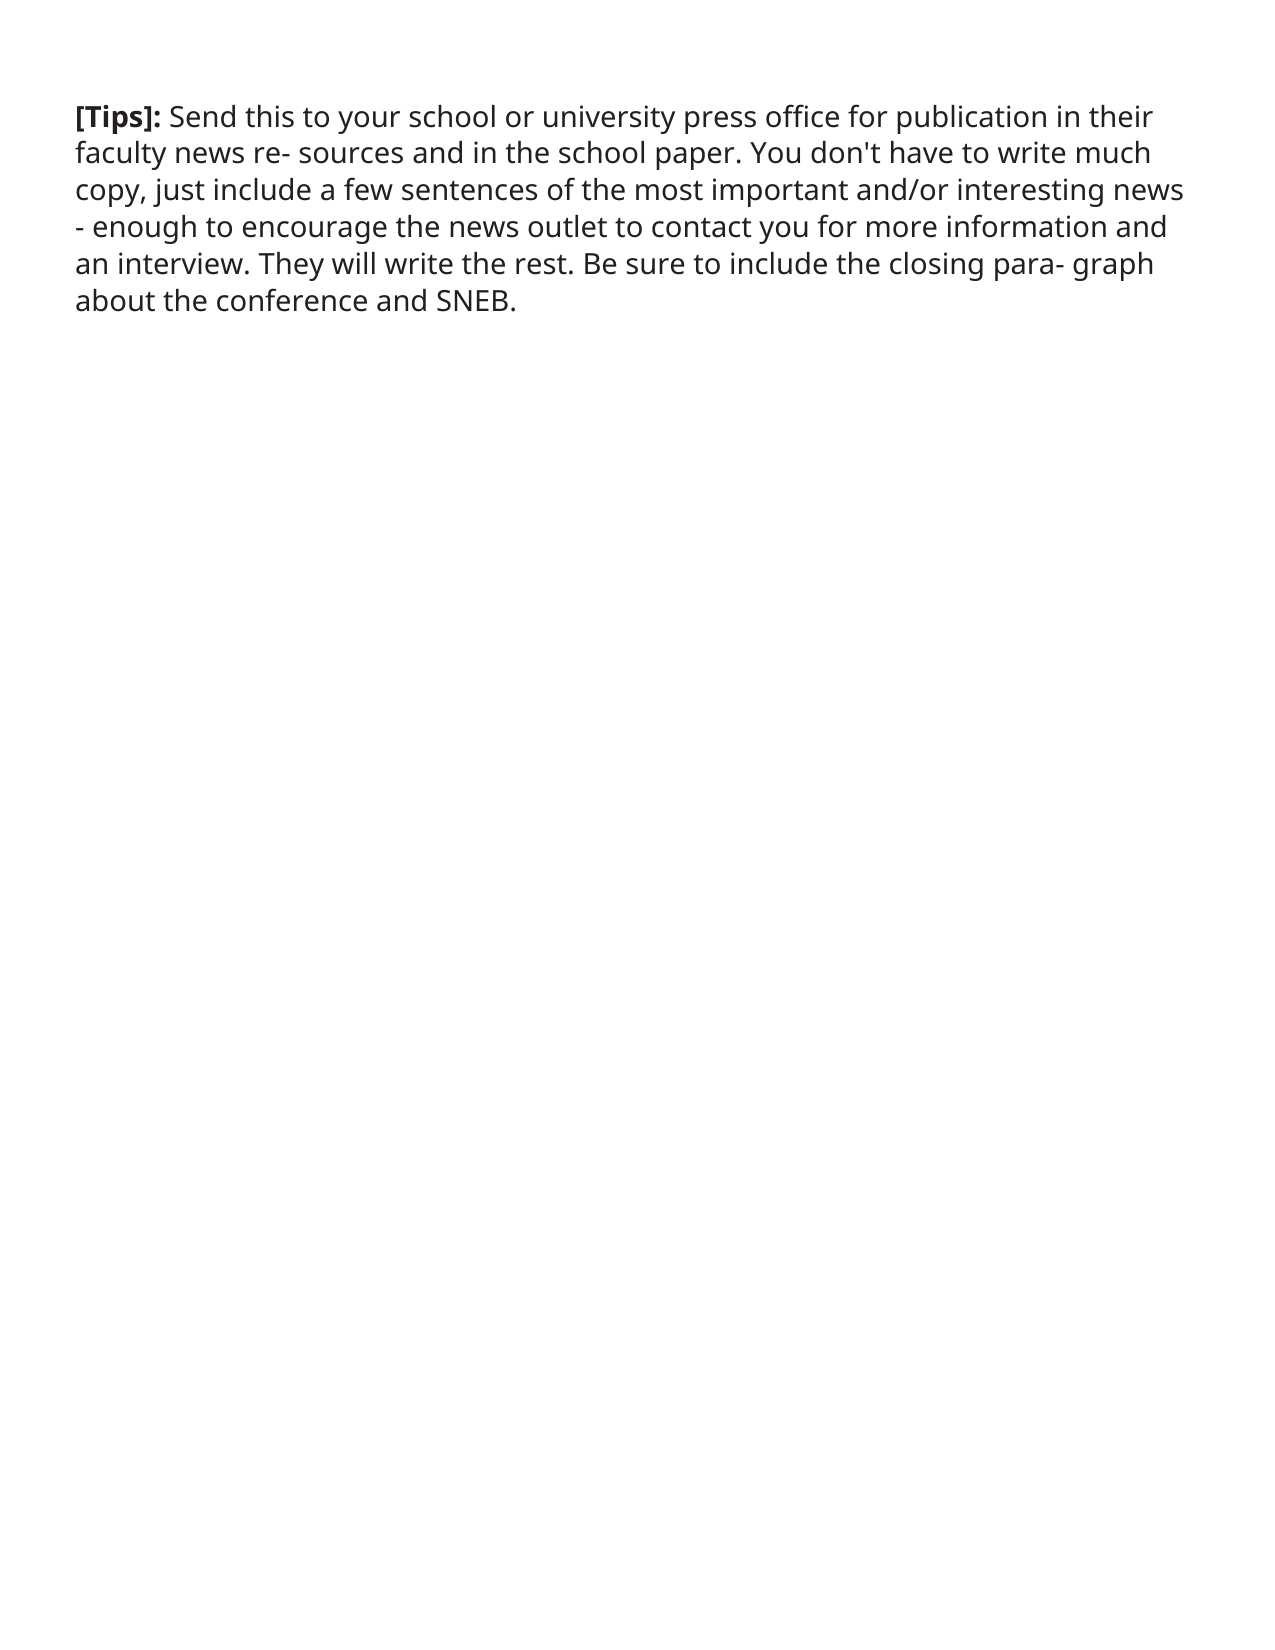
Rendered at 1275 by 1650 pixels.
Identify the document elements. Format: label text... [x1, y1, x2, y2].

text [Tips]: Send this to your school or university press office for publication in their faculty news re- sources and in the school paper. You don't have to write much copy, just include a few sentences of the most important and/or interesting news - enough to encourage the news outlet to contact you for more information and an interview. They will write the rest. Be sure to include the closing para- graph about the conference and SNEB. [75, 98, 1185, 320]
